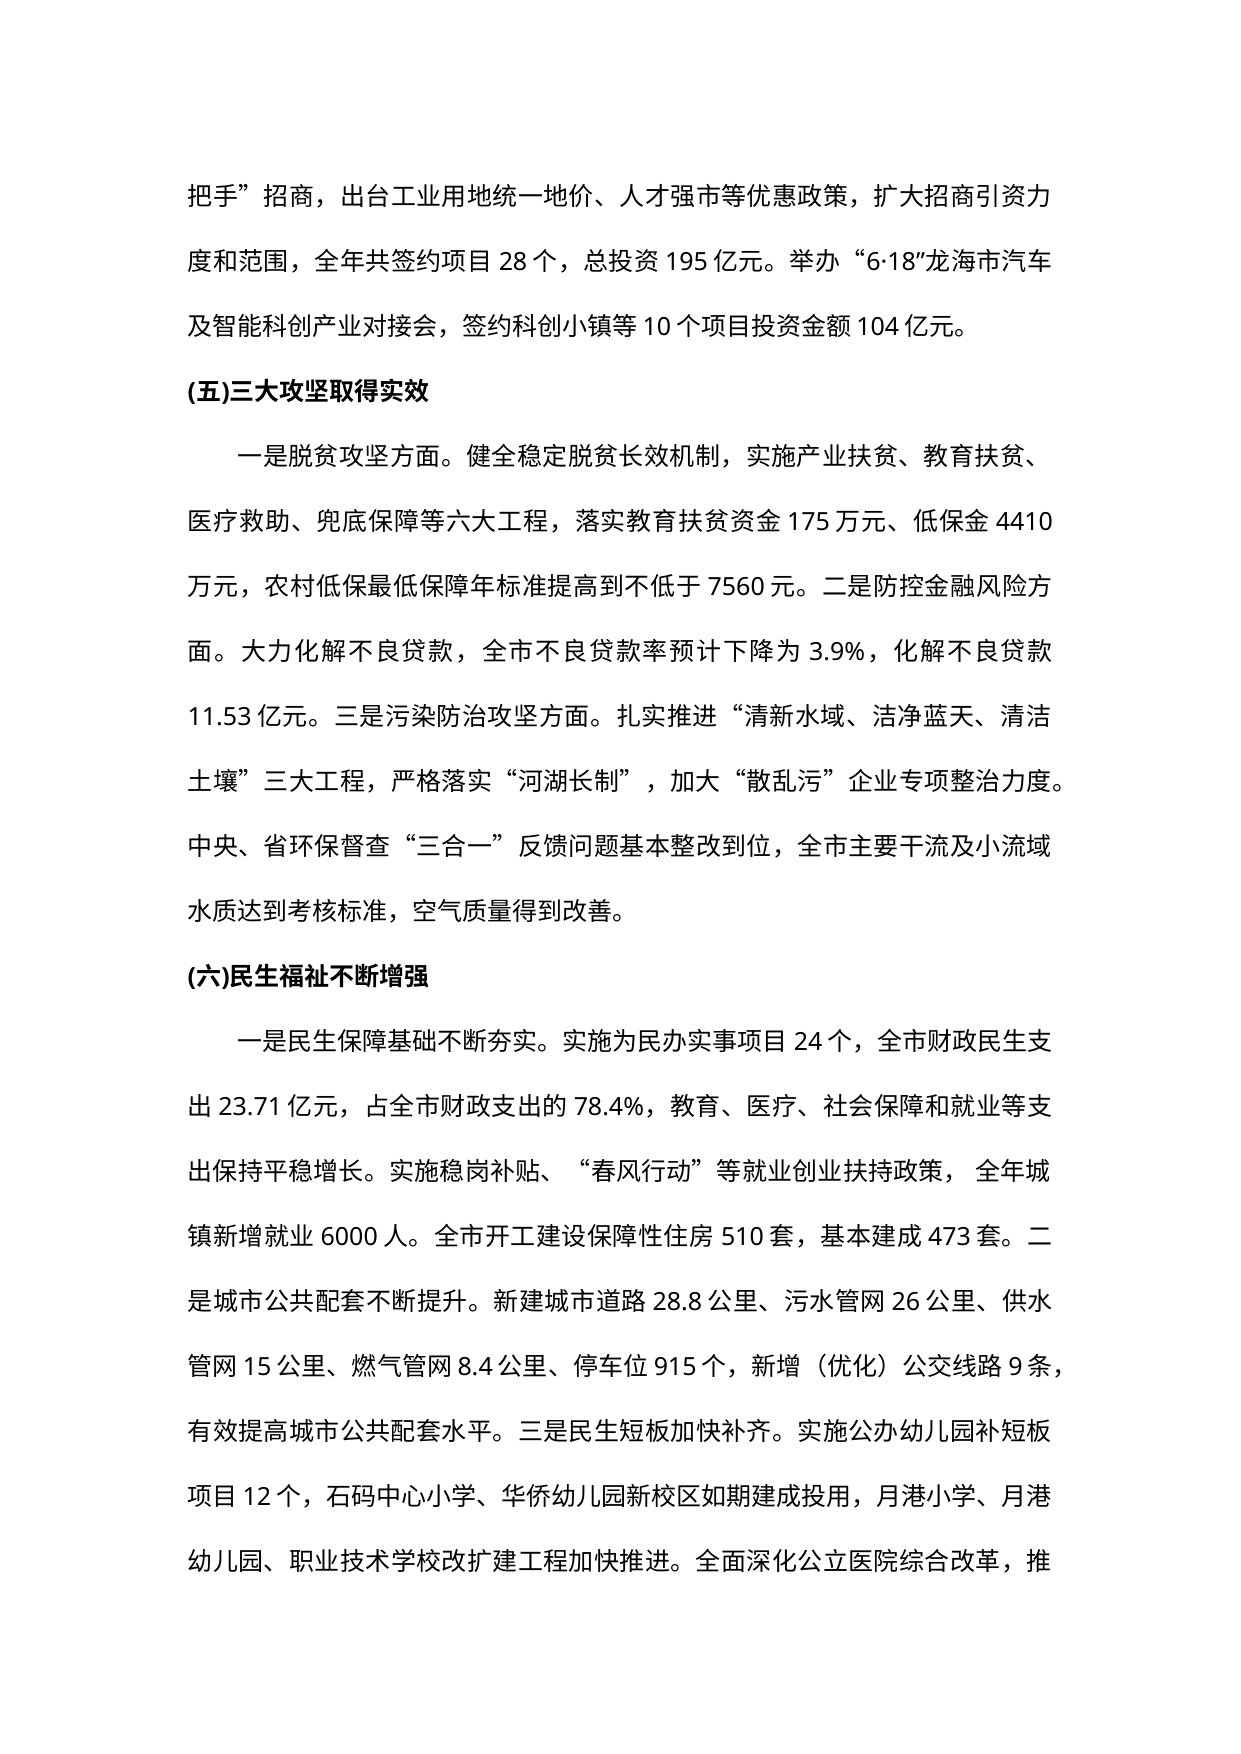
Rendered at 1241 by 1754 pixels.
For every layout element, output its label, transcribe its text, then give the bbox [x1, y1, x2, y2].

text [187, 162, 1053, 357]
text (六)民生福祉不断增强 [187, 942, 1053, 1007]
text (五)三大攻坚取得实效 [187, 357, 1053, 422]
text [187, 1007, 1053, 1592]
text 一是脱贫攻坚方面。健全稳定脱贫长效机制，实施产业扶贫、教育扶贫、医疗救助、兜底保障等六大工程，落实教育扶贫资金175万元、低保金4410万元，农村低保最低保障年标准提高到不低于7560元。二是防控金融风险方面。大力化解不良贷款，全市不良贷款率预计下降为3.9%，化解不良贷款11.53亿元。三是污染防治攻坚方面。扎实推进“清新水域、洁净蓝天、清洁土壤”三大工程，严格落实“河湖长制”，加大“散乱污”企业专项整治力度。中央、省环保督查“三合一”反馈问题基本整改到位，全市主要干流及小流域水质达到考核标准，空气质量得到改善。 [187, 422, 1053, 942]
